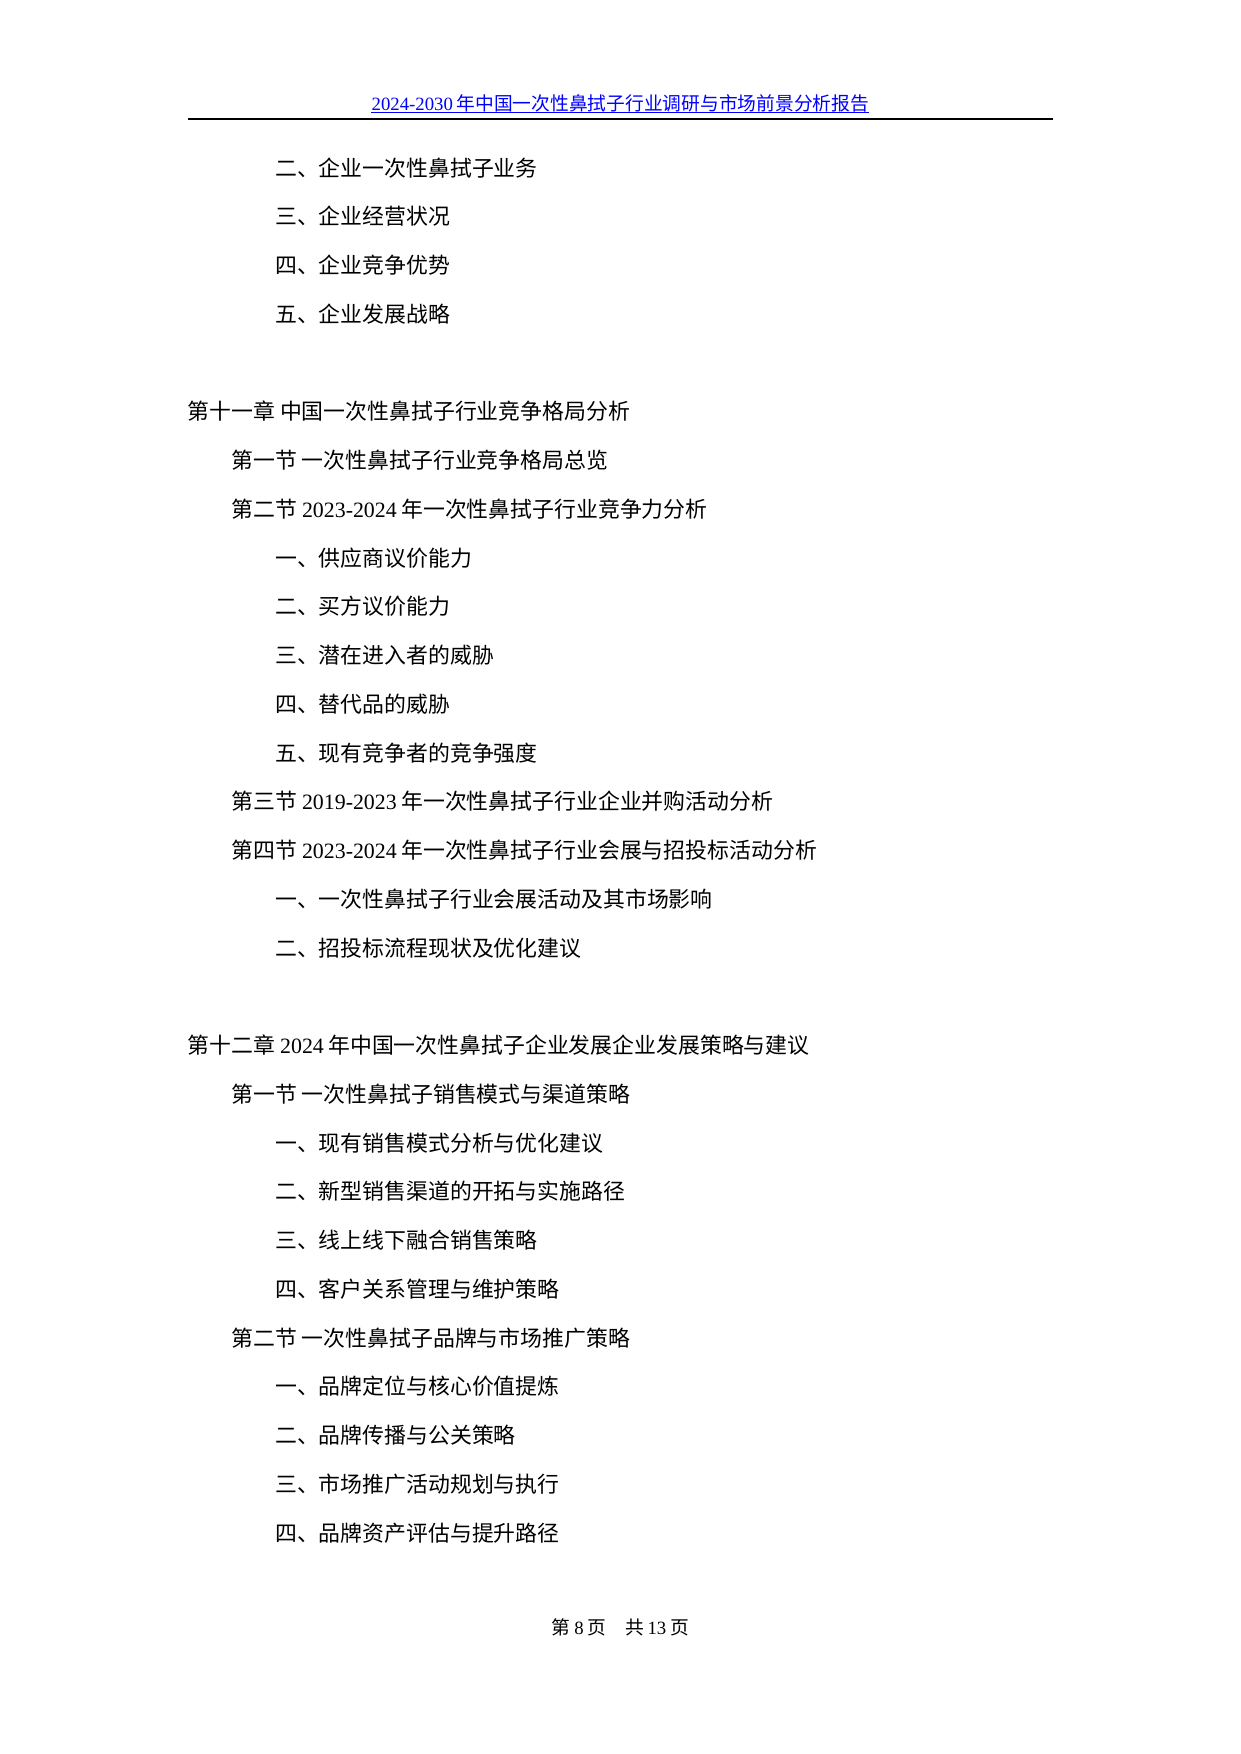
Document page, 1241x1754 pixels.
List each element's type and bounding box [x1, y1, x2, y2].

text [187, 150, 1053, 1548]
